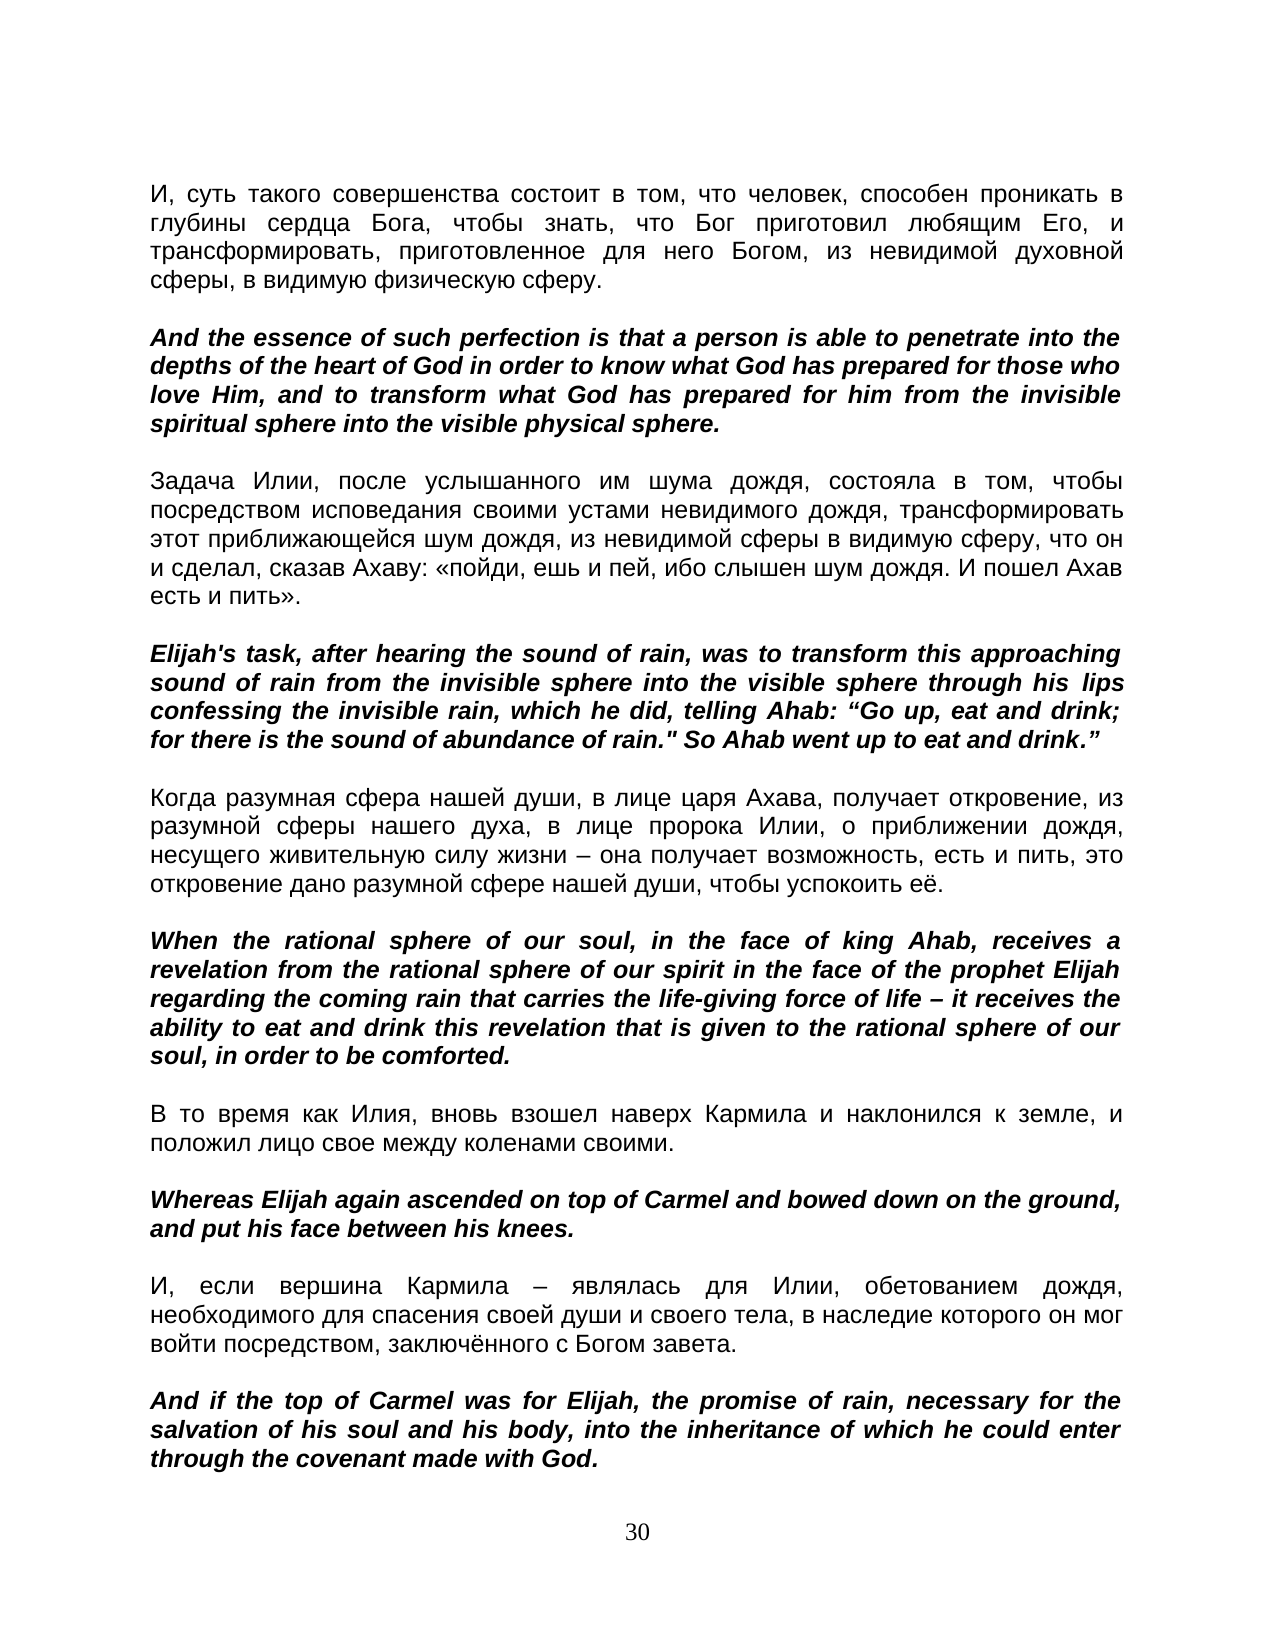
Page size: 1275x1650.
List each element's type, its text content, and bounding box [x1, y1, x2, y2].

text Когда разумная сфера нашей души, в лице царя Ахава, получает откровение, из разумной сферы нашего духа, в лице пророка Илии, о приближении дождя, несущего живительную силу жизни – она получает возможность, есть и пить, это откровение дано разумной сфере нашей души, чтобы успокоить её. [150, 782, 1125, 897]
text Elijah's task, after hearing the sound of rain, was to transform this approaching sound of rain from the invisible sphere into the visible sphere through his lips confessing the invisible rain, which he did, telling Ahab: “Go up, eat and drink; for there is the sound of abundance of rain." So Ahab went up to eat and drink.” [150, 639, 1125, 754]
text Whereas Elijah again ascended on top of Carmel and bowed down on the ground, and put his face between his knees. [150, 1185, 1125, 1242]
text And if the top of Carmel was for Elijah, the promise of rain, necessary for the salvation of his soul and his body, into the inheritance of which he could enter through the covenant made with God. [150, 1386, 1125, 1472]
text И, если вершина Кармила – являлась для Илии, обетованием дождя, необходимого для спасения своей души и своего тела, в наследие которого он мог войти посредством, заключённого с Богом завета. [150, 1271, 1125, 1357]
text And the essence of such perfection is that a person is able to penetrate into the depths of the heart of God in order to know what God has prepared for those who love Him, and to transform what God has prepared for him from the invisible spiritual sphere into the visible physical sphere. [150, 322, 1125, 437]
text Задача Илии, после услышанного им шума дождя, состояла в том, чтобы посредством исповедания своими устами невидимого дождя, трансформировать этот приближающейся шум дождя, из невидимой сферы в видимую сферу, что он и сделал, сказав Ахаву: «пойди, ешь и пей, ибо слышен шум дождя. И пошел Ахав есть и пить». [150, 466, 1125, 610]
text When the rational sphere of our soul, in the face of king Ahab, receives a revelation from the rational sphere of our spirit in the face of the prophet Elijah regarding the coming rain that carries the life-giving force of life – it receives the ability to eat and drink this revelation that is given to the rational sphere of our soul, in order to be comforted. [150, 926, 1125, 1070]
text В то время как Илия, вновь взошел наверх Кармила и наклонился к земле, и положил лицо свое между коленами своими. [150, 1099, 1125, 1156]
text И, суть такого совершенства состоит в том, что человек, способен проникать в глубины сердца Бога, чтобы знать, что Бог приготовил любящим Его, и трансформировать, приготовленное для него Богом, из невидимой духовной сферы, в видимую физическую сферу. [150, 179, 1125, 294]
